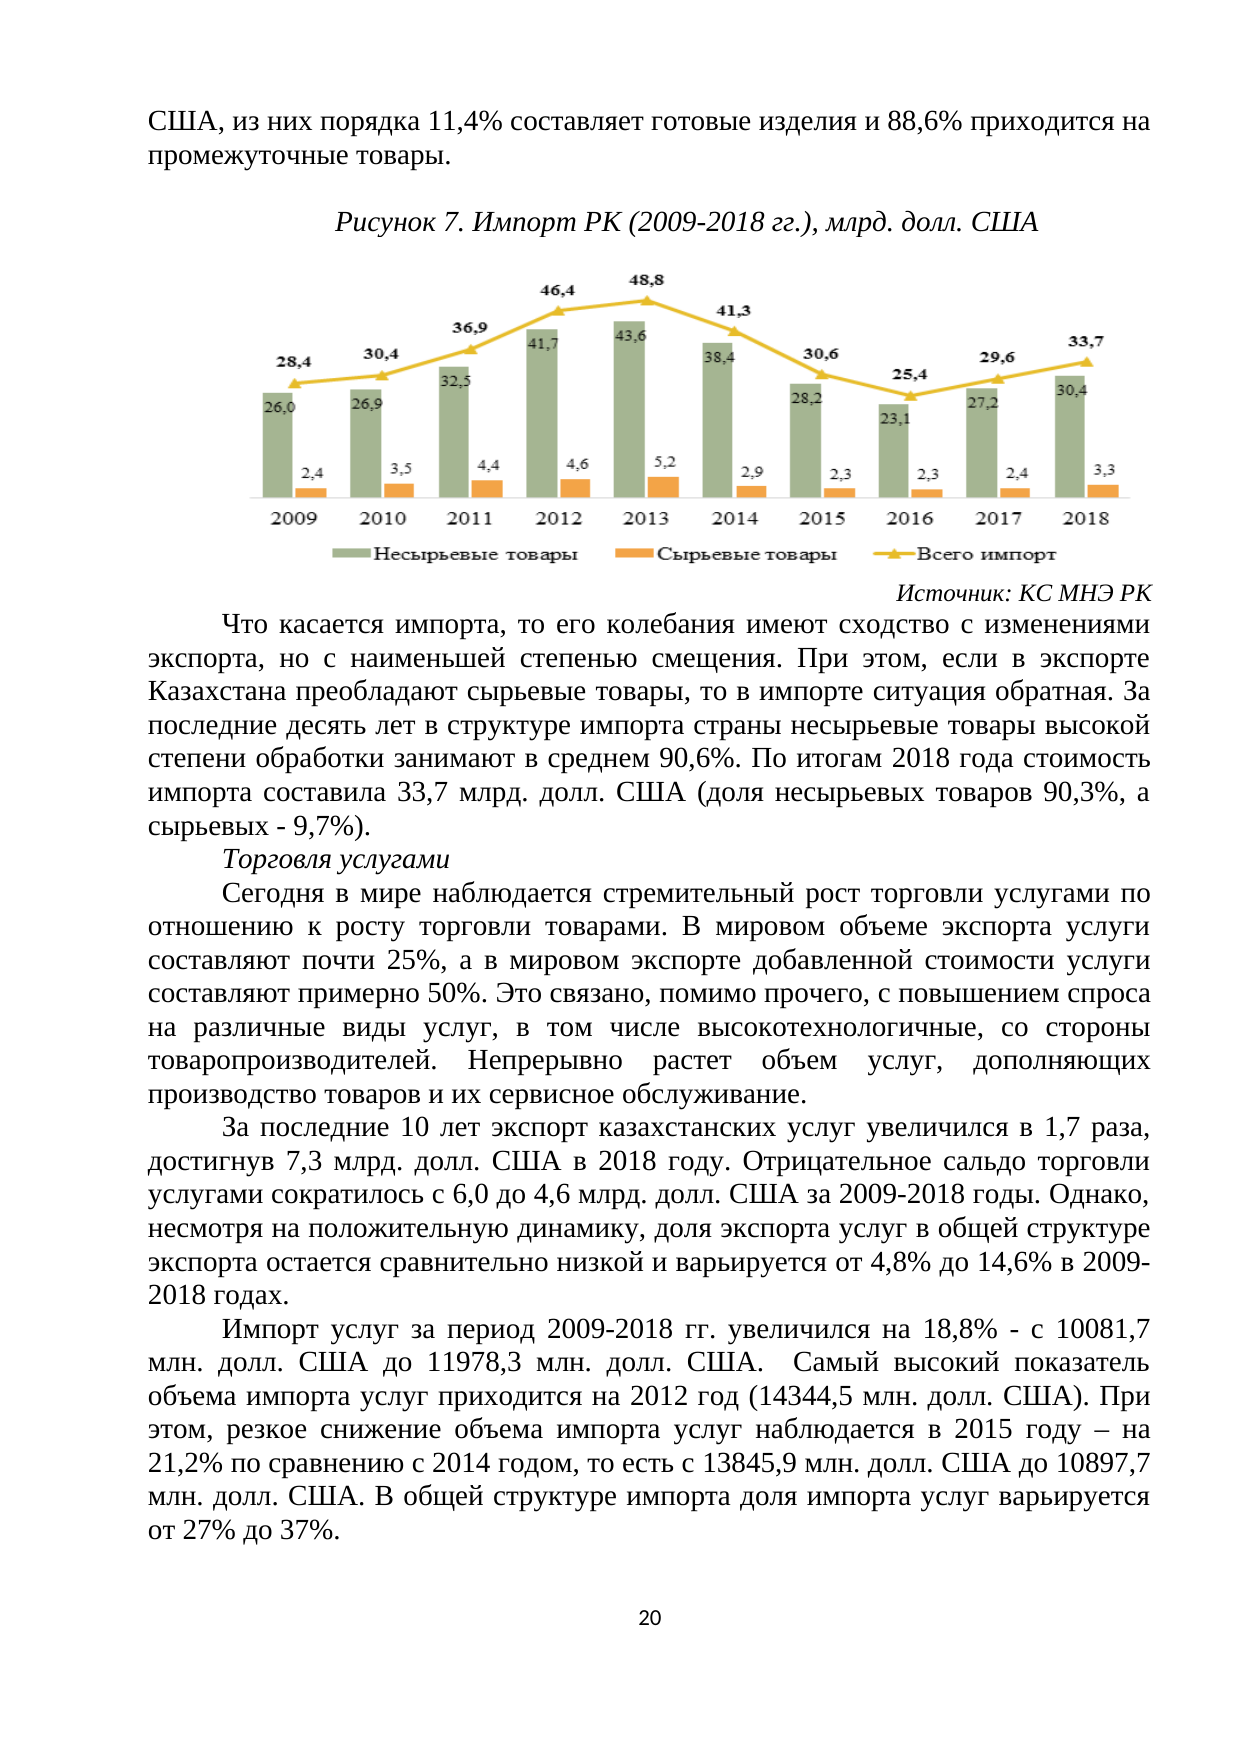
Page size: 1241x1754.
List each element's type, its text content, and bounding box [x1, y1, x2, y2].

picture [229, 237, 1153, 578]
text Импорт услуг за период 2009-2018 гг. увеличился на 18,8% - с 10081,7 млн. долл. США до 11978,3 млн. долл. США. Самый высокий показатель объема импорта услуг приходится на 2012 год (14344,5 млн. долл. США). При этом, резкое снижение объема импорта услуг наблюдается в 2015 году – на 21,2% по сравнению с 2014 годом, то есть с 13845,9 млн. долл. США до 10897,7 млн. долл. США. В общей структуре импорта доля импорта услуг варьируется от 27% до 37%. [148, 1311, 1152, 1546]
subtitle Торговля услугами [148, 841, 1152, 875]
text Источник: КС МНЭ РК [148, 578, 1152, 606]
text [148, 103, 1152, 171]
text Рисунок 7. Импорт РК (2009-2018 гг.), млрд. долл. США [148, 204, 1152, 238]
text За последние 10 лет экспорт казахстанских услуг увеличился в 1,7 раза, достигнув 7,3 млрд. долл. США в 2018 году. Отрицательное сальдо торговли услугами сократилось с 6,0 до 4,6 млрд. долл. США за 2009-2018 годы. Однако, несмотря на положительную динамику, доля экспорта услуг в общей структуре экспорта остается сравнительно низкой и варьируется от 4,8% до 14,6% в 2009-2018 годах. [148, 1109, 1152, 1311]
text Что касается импорта, то его колебания имеют сходство с изменениями экспорта, но с наименьшей степенью смещения. При этом, если в экспорте Казахстана преобладают сырьевые товары, то в импорте ситуация обратная. За последние десять лет в структуре импорта страны несырьевые товары высокой степени обработки занимают в среднем 90,6%. По итогам 2018 года стоимость импорта составила 33,7 млрд. долл. США (доля несырьевых товаров 90,3%, а сырьевых - 9,7%). [148, 606, 1152, 841]
text Сегодня в мире наблюдается стремительный рост торговли услугами по отношению к росту торговли товарами. В мировом объеме экспорта услуги составляют почти 25%, а в мировом экспорте добавленной стоимости услуги составляют примерно 50%. Это связано, помимо прочего, с повышением спроса на различные виды услуг, в том числе высокотехнологичные, со стороны товаропроизводителей. Непрерывно растет объем услуг, дополняющих производство товаров и их сервисное обслуживание. [148, 875, 1152, 1109]
